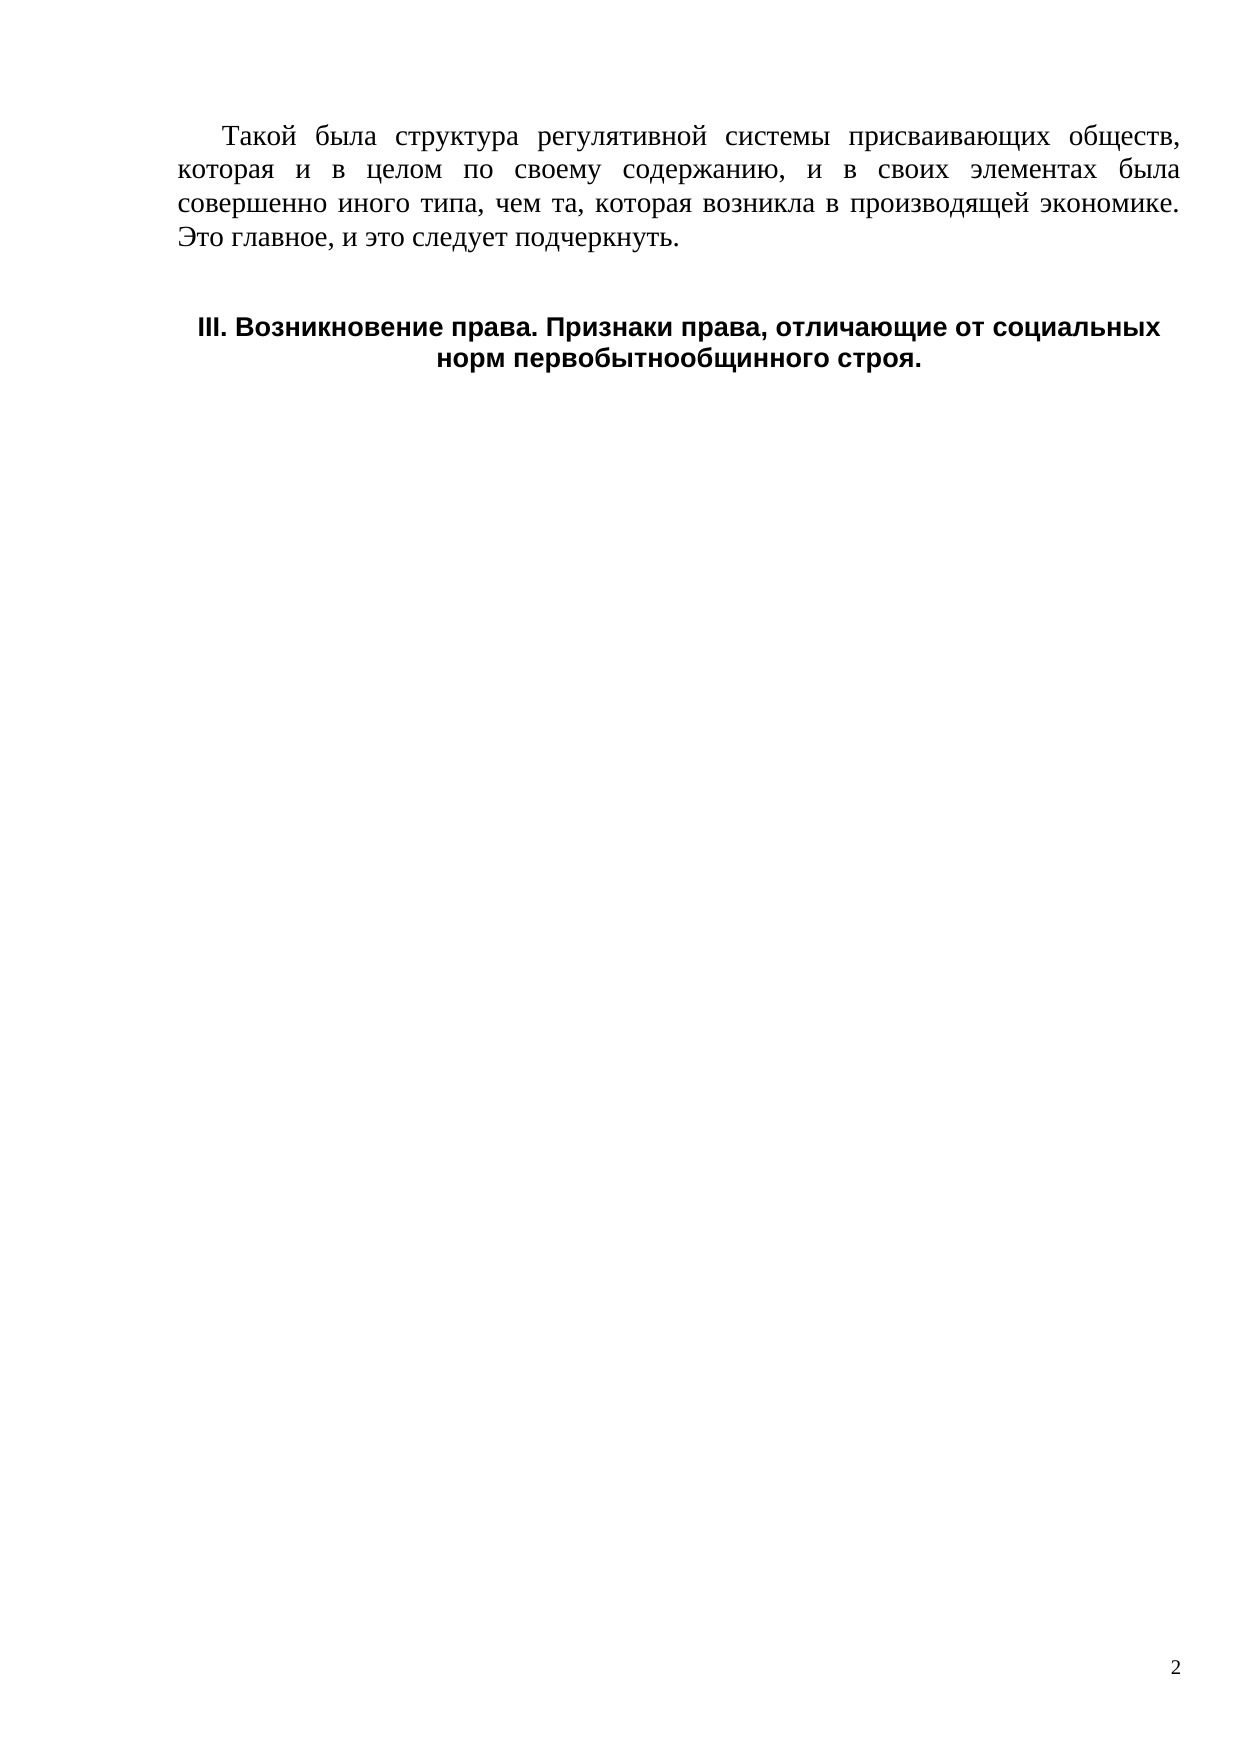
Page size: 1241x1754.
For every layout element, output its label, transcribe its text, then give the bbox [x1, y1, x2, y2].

subtitle III. Возникновение права. Признаки права, отличающие от социальных норм первобытнообщинного строя. [177, 311, 1181, 373]
text Такой была структура регулятивной системы присваивающих обществ, которая и в целом по своему содержанию, и в своих элементах была совершенно иного типа, чем та, которая возникла в производящей экономике. Это главное, и это следует подчеркнуть. [177, 118, 1181, 252]
